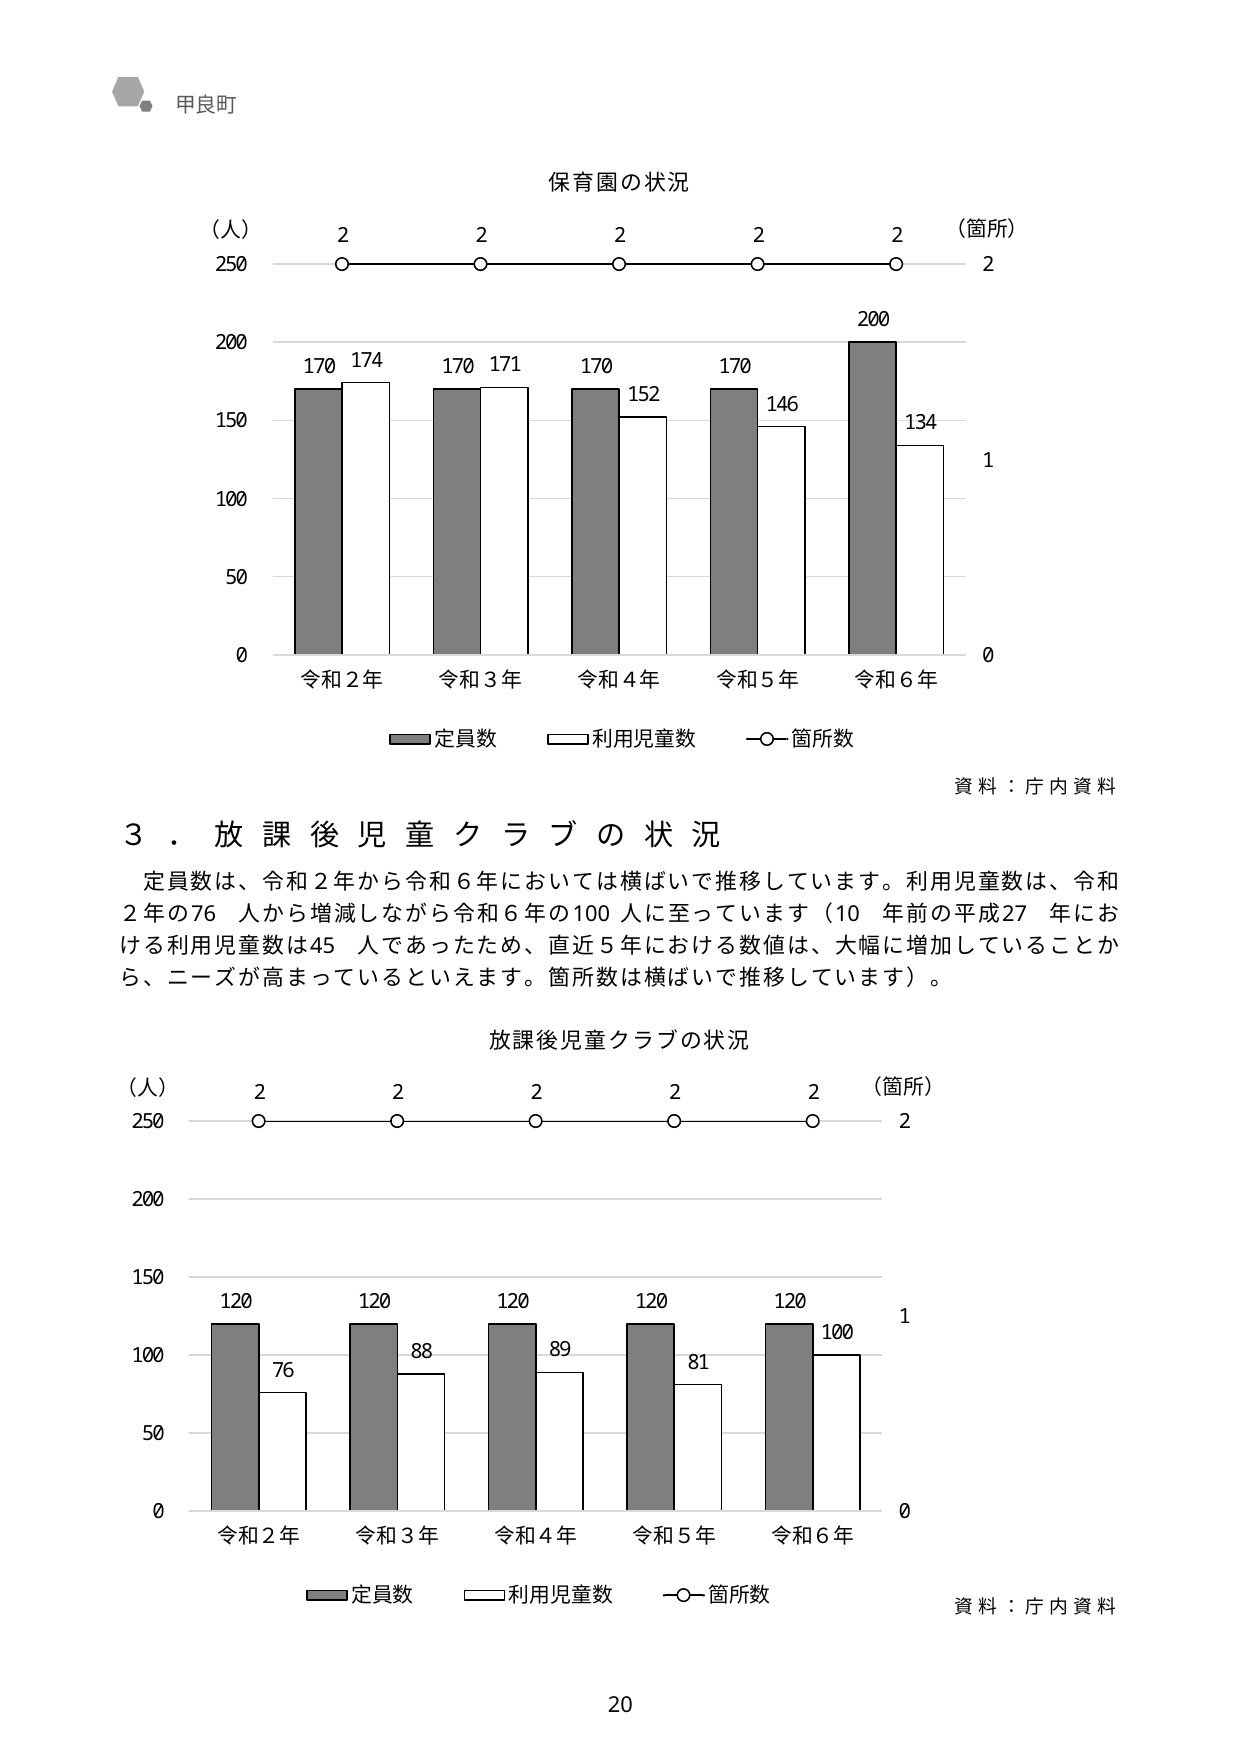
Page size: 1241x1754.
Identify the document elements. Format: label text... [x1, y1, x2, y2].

text 放課後児童クラブの状況 [119, 1023, 1121, 1055]
text 資料：庁内資料 [119, 769, 1121, 801]
text 資料：庁内資料 [119, 1055, 1121, 1627]
text 定員数は、令和２年から令和６年においては横ばいで推移しています。利用児童数は、令和２年の76人から増減しながら令和６年の100人に至っています（10年前の平成27年における利用児童数は45人であったため、直近５年における数値は、大幅に増加していることから、ニーズが高まっているといえます。箇所数は横ばいで推移しています）。 [119, 864, 1121, 991]
text ３．放課後児童クラブの状況 [119, 801, 1121, 864]
text 保育園の状況 [119, 165, 1121, 197]
